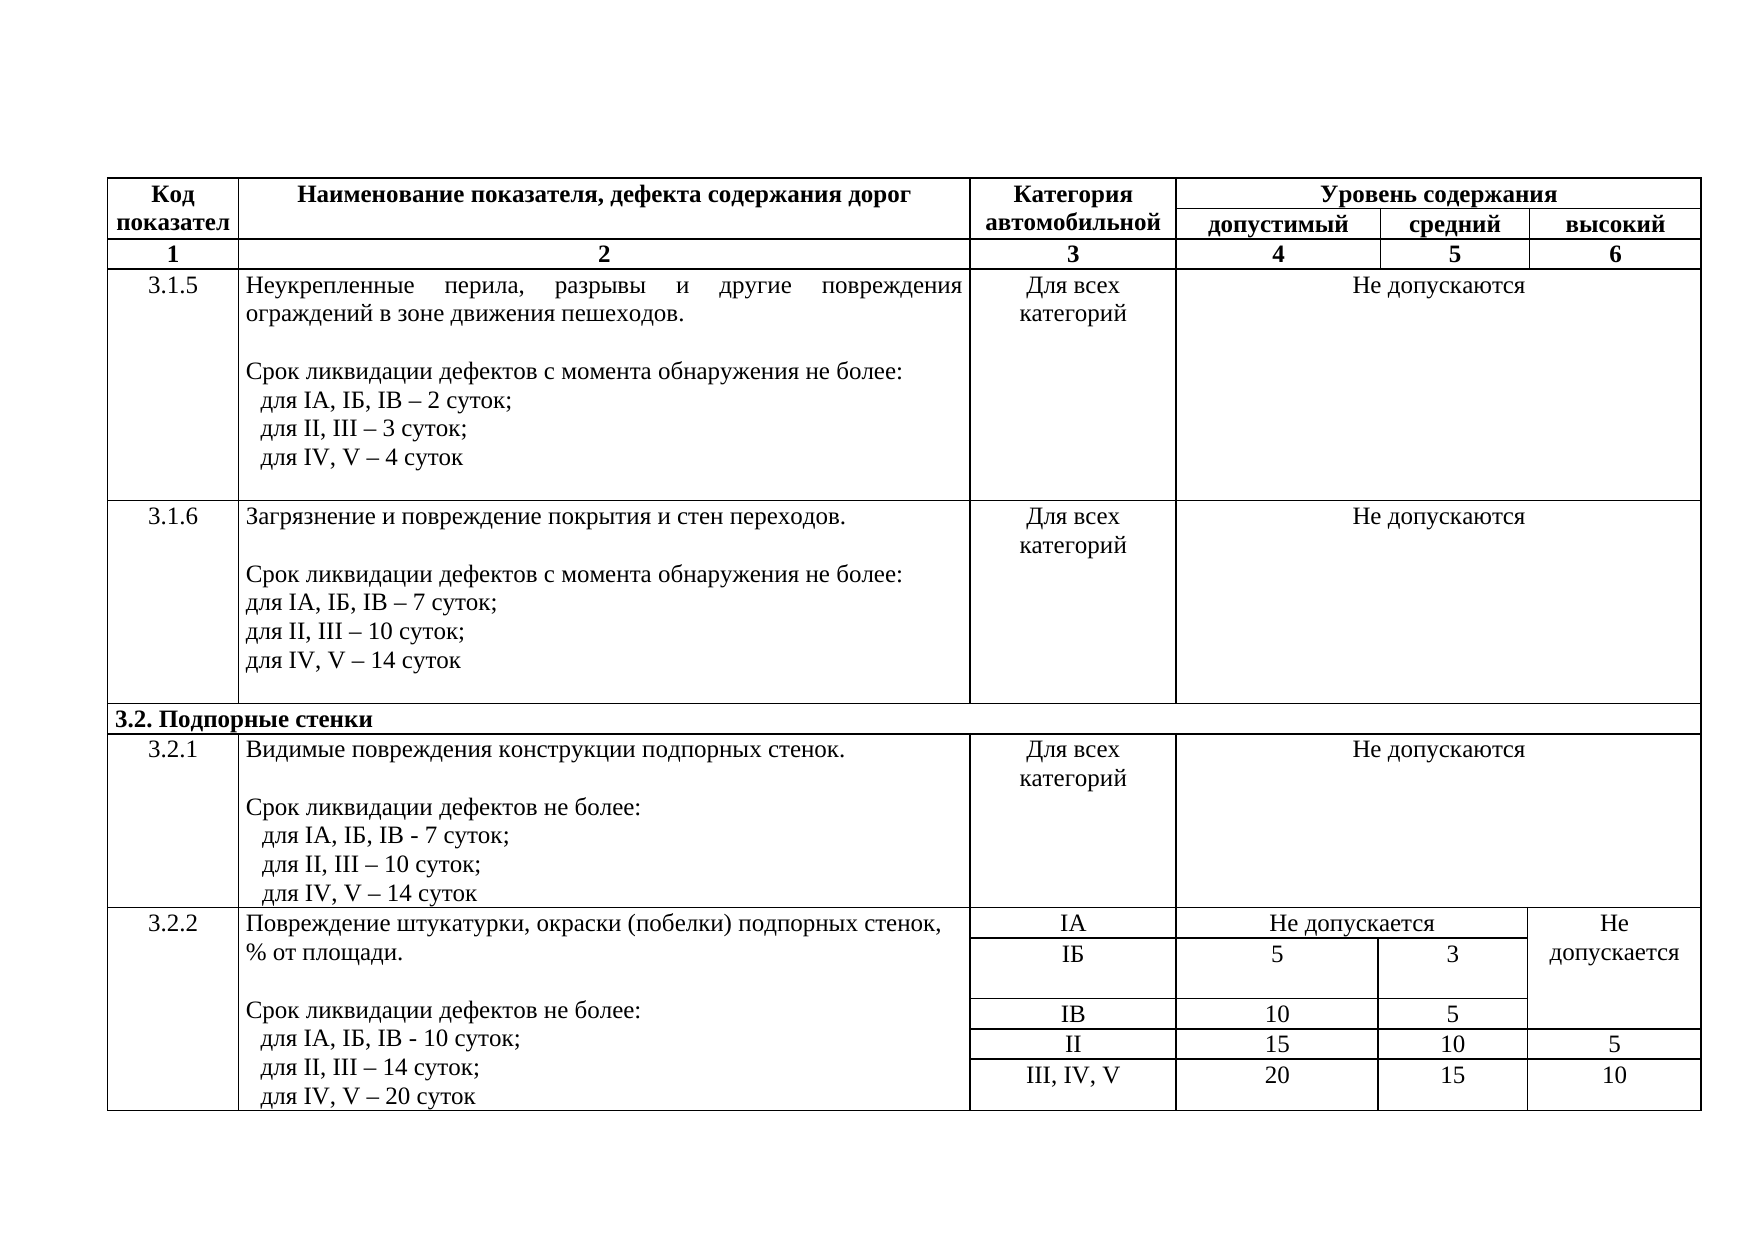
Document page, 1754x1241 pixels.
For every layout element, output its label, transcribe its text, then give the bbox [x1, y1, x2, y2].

table_cell 2 [239, 240, 969, 268]
table_cell Видимые повреждения конструкции подпорных стенок. Срок ликвидации дефектов не более: для IА, IБ, IВ - 7 суток; для II, III – 10 суток; для IV, V – 14 суток [239, 735, 969, 907]
table_cell IВ [971, 999, 1175, 1028]
table_cell Неукрепленные перила, разрывы и другие повреждения ограждений в зоне движения пешеходов. Срок ликвидации дефектов с момента обнаружения не более: для IА, IБ, IВ – 2 суток; для II, III – 3 суток; для IV, V – 4 суток [239, 270, 969, 500]
table_cell Загрязнение и повреждение покрытия и стен переходов. Срок ликвидации дефектов с момента обнаружения не более: для IА, IБ, IВ – 7 суток; для II, III – 10 суток; для IV, V – 14 суток [239, 501, 969, 702]
table_cell 10 [1379, 1030, 1527, 1058]
table_cell 15 [1177, 1030, 1377, 1058]
table_cell средний [1381, 209, 1529, 238]
table_cell 3 [971, 240, 1175, 268]
table_header Уровень содержания [1177, 179, 1700, 207]
table_cell Для всех категорий [971, 501, 1175, 702]
table_cell 1 [108, 240, 238, 268]
table_cell IБ [971, 939, 1175, 998]
table_cell Для всех категорий [971, 735, 1175, 907]
table_cell 3.2. Подпорные стенки [108, 704, 1700, 733]
table_cell 5 [1379, 999, 1527, 1028]
table_cell 5 [1177, 939, 1377, 998]
table_cell 20 [1177, 1060, 1377, 1110]
table_cell 4 [1177, 240, 1380, 268]
table_header Код показателя [108, 179, 238, 238]
table_cell Повреждение штукатурки, окраски (побелки) подпорных стенок, % от площади. Срок ликвидации дефектов не более: для IА, IБ, IВ - 10 суток; для II, III – 14 суток; для IV, V – 20 суток [239, 908, 969, 1110]
table_cell IА [971, 908, 1175, 937]
table_cell Не допускается [1528, 908, 1700, 1028]
table_cell 5 [1528, 1030, 1700, 1058]
table_header Категория автомобильной дороги [971, 179, 1175, 238]
table_cell 10 [1528, 1060, 1700, 1110]
table_cell 3.2.1 [108, 735, 238, 907]
table_cell 15 [1379, 1060, 1527, 1110]
table_cell 5 [1381, 240, 1529, 268]
table_cell допустимый [1177, 209, 1380, 238]
table_cell 3.2.2 [108, 908, 238, 1110]
table_cell 3 [1379, 939, 1527, 998]
table_cell Не допускается [1177, 908, 1527, 937]
table_cell 3.1.5 [108, 270, 238, 500]
table_cell 10 [1177, 999, 1377, 1028]
table_cell высокий [1530, 209, 1700, 238]
table_cell 6 [1530, 240, 1700, 268]
table_cell Для всех категорий [971, 270, 1175, 500]
table_header Наименование показателя, дефекта содержания дорог [239, 179, 969, 238]
table_cell II [971, 1030, 1175, 1058]
table_cell 3.1.6 [108, 501, 238, 702]
table_cell Не допускаются [1177, 501, 1700, 702]
table_cell Не допускаются [1177, 735, 1700, 907]
table_cell Не допускаются [1177, 270, 1700, 500]
table_cell III, IV, V [971, 1060, 1175, 1110]
